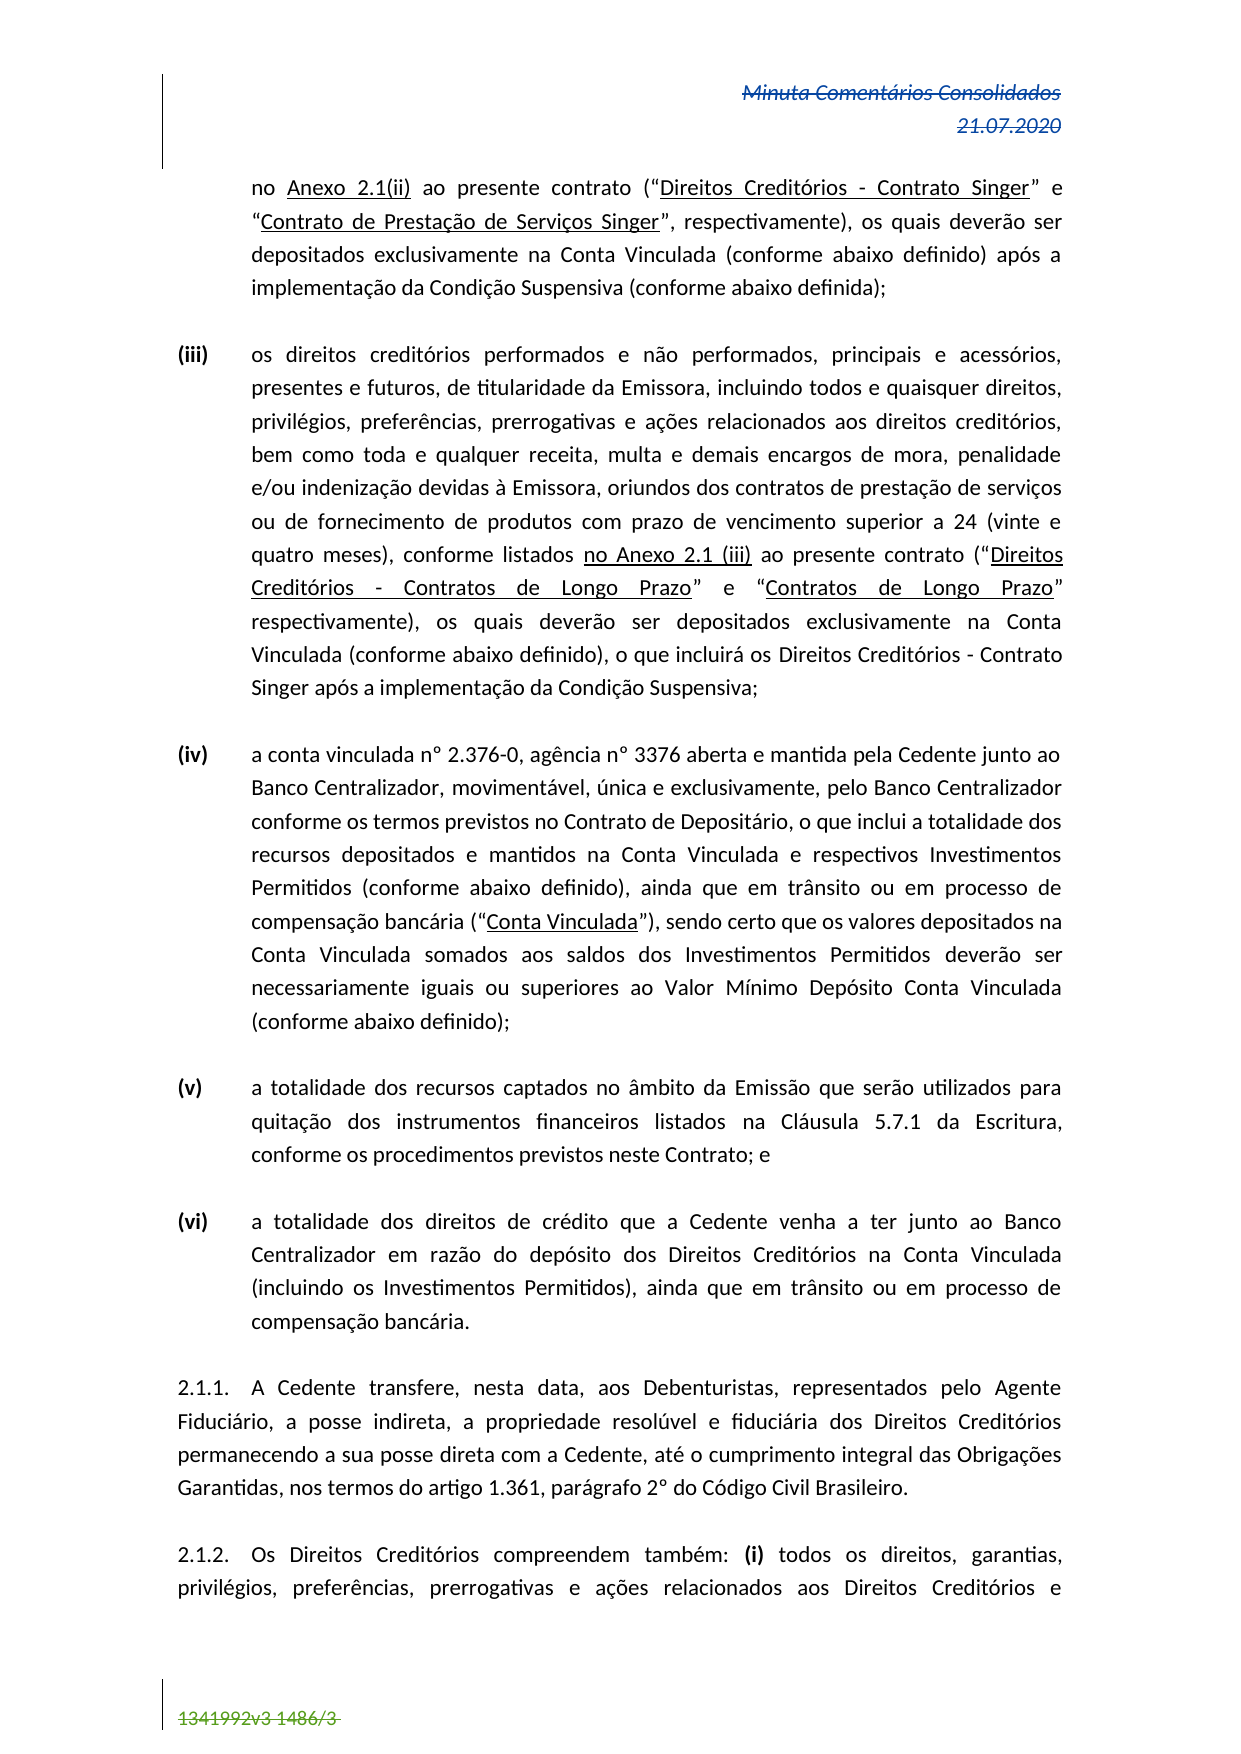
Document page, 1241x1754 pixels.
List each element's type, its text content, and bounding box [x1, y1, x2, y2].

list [177, 169, 1063, 302]
list A Cedente transfere, nesta data, aos Debenturistas, representados pelo Agente Fiduciário, a posse indireta, a propriedade resolúvel e fiduciária dos Direitos Creditórios permanecendo a sua posse direta com a Cedente, até o cumprimento integral das Obrigações Garantidas, nos termos do artigo 1.361, parágrafo 2º do Código Civil Brasileiro. [177, 1369, 1063, 1502]
list os direitos creditórios performados e não performados, principais e acessórios, presentes e futuros, de titularidade da Emissora, incluindo todos e quaisquer direitos, privilégios, preferências, prerrogativas e ações relacionados aos direitos creditórios, bem como toda e qualquer receita, multa e demais encargos de mora, penalidade e/ou indenização devidas à Emissora, oriundos dos contratos de prestação de serviços ou de fornecimento de produtos com prazo de vencimento superior a 24 (vinte e quatro meses), conforme listados no Anexo 2.1 (iii) ao presente contrato (“Direitos Creditórios - Contratos de Longo Prazo” e “Contratos de Longo Prazo” respectivamente), os quais deverão ser depositados exclusivamente na Conta Vinculada (conforme abaixo definido), o que incluirá os Direitos Creditórios - Contrato Singer após a implementação da Condição Suspensiva; [177, 336, 1063, 702]
list a totalidade dos recursos captados no âmbito da Emissão que serão utilizados para quitação dos instrumentos financeiros listados na Cláusula 5.7.1 da Escritura, conforme os procedimentos previstos neste Contrato; e [177, 1069, 1063, 1169]
list a conta vinculada nº 2.376-0, agência nº 3376 aberta e mantida pela Cedente junto ao Banco Centralizador, movimentável, única e exclusivamente, pelo Banco Centralizador conforme os termos previstos no Contrato de Depositário, o que inclui a totalidade dos recursos depositados e mantidos na Conta Vinculada e respectivos Investimentos Permitidos (conforme abaixo definido), ainda que em trânsito ou em processo de compensação bancária (“Conta Vinculada”), sendo certo que os valores depositados na Conta Vinculada somados aos saldos dos Investimentos Permitidos deverão ser necessariamente iguais ou superiores ao Valor Mínimo Depósito Conta Vinculada (conforme abaixo definido); [177, 736, 1063, 1036]
list a totalidade dos direitos de crédito que a Cedente venha a ter junto ao Banco Centralizador em razão do depósito dos Direitos Creditórios na Conta Vinculada (incluindo os Investimentos Permitidos), ainda que em trânsito ou em processo de compensação bancária. [177, 1202, 1063, 1336]
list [177, 1536, 1063, 1602]
